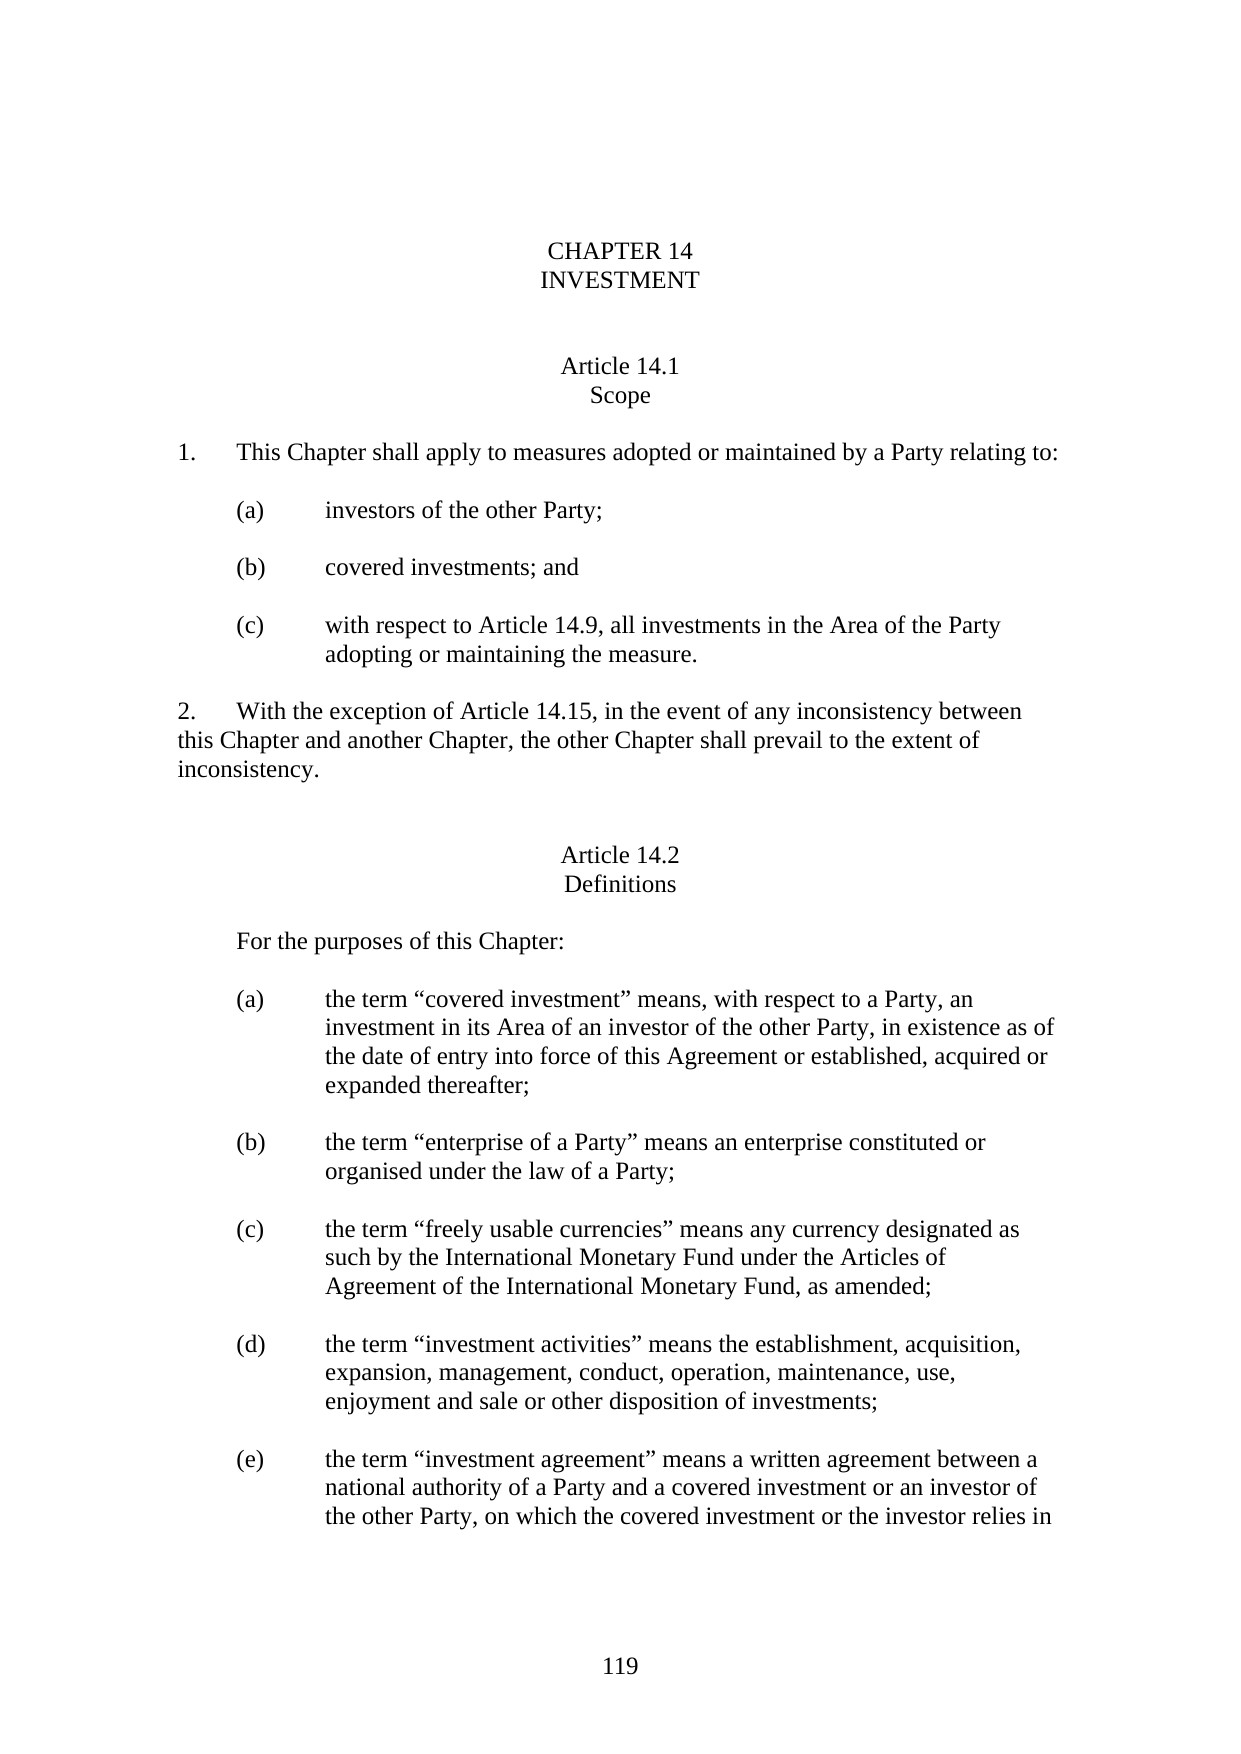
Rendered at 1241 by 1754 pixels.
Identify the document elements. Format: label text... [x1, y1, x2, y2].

text (b) the term “enterprise of a Party” means an enterprise constituted or organised under the law of a Party; [236, 1127, 1063, 1185]
text Scope [177, 380, 1063, 409]
text CHAPTER 14 [177, 236, 1063, 265]
text For the purposes of this Chapter: [177, 926, 1063, 955]
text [236, 1444, 1063, 1530]
text Definitions [177, 869, 1063, 897]
text (a) investors of the other Party; [236, 495, 1063, 524]
text 1. This Chapter shall apply to measures adopted or maintained by a Party relating to: [177, 437, 1063, 466]
text INVESTMENT [177, 265, 1063, 294]
text (c) with respect to Article 14.9, all investments in the Area of the Party adopting or maintaining the measure. [236, 610, 1063, 667]
text Article 14.2 [177, 840, 1063, 869]
text (c) the term “freely usable currencies” means any currency designated as such by the International Monetary Fund under the Articles of Agreement of the International Monetary Fund, as amended; [236, 1214, 1063, 1300]
text (b) covered investments; and [236, 552, 1063, 581]
text (a) the term “covered investment” means, with respect to a Party, an investment in its Area of an investor of the other Party, in existence as of the date of entry into force of this Agreement or established, acquired or expanded thereafter; [236, 984, 1063, 1099]
text Article 14.1 [177, 351, 1063, 380]
text 2. With the exception of Article 14.15, in the event of any inconsistency between this Chapter and another Chapter, the other Chapter shall prevail to the extent of inconsistency. [177, 696, 1063, 782]
text (d) the term “investment activities” means the establishment, acquisition, expansion, management, conduct, operation, maintenance, use, enjoyment and sale or other disposition of investments; [236, 1329, 1063, 1415]
